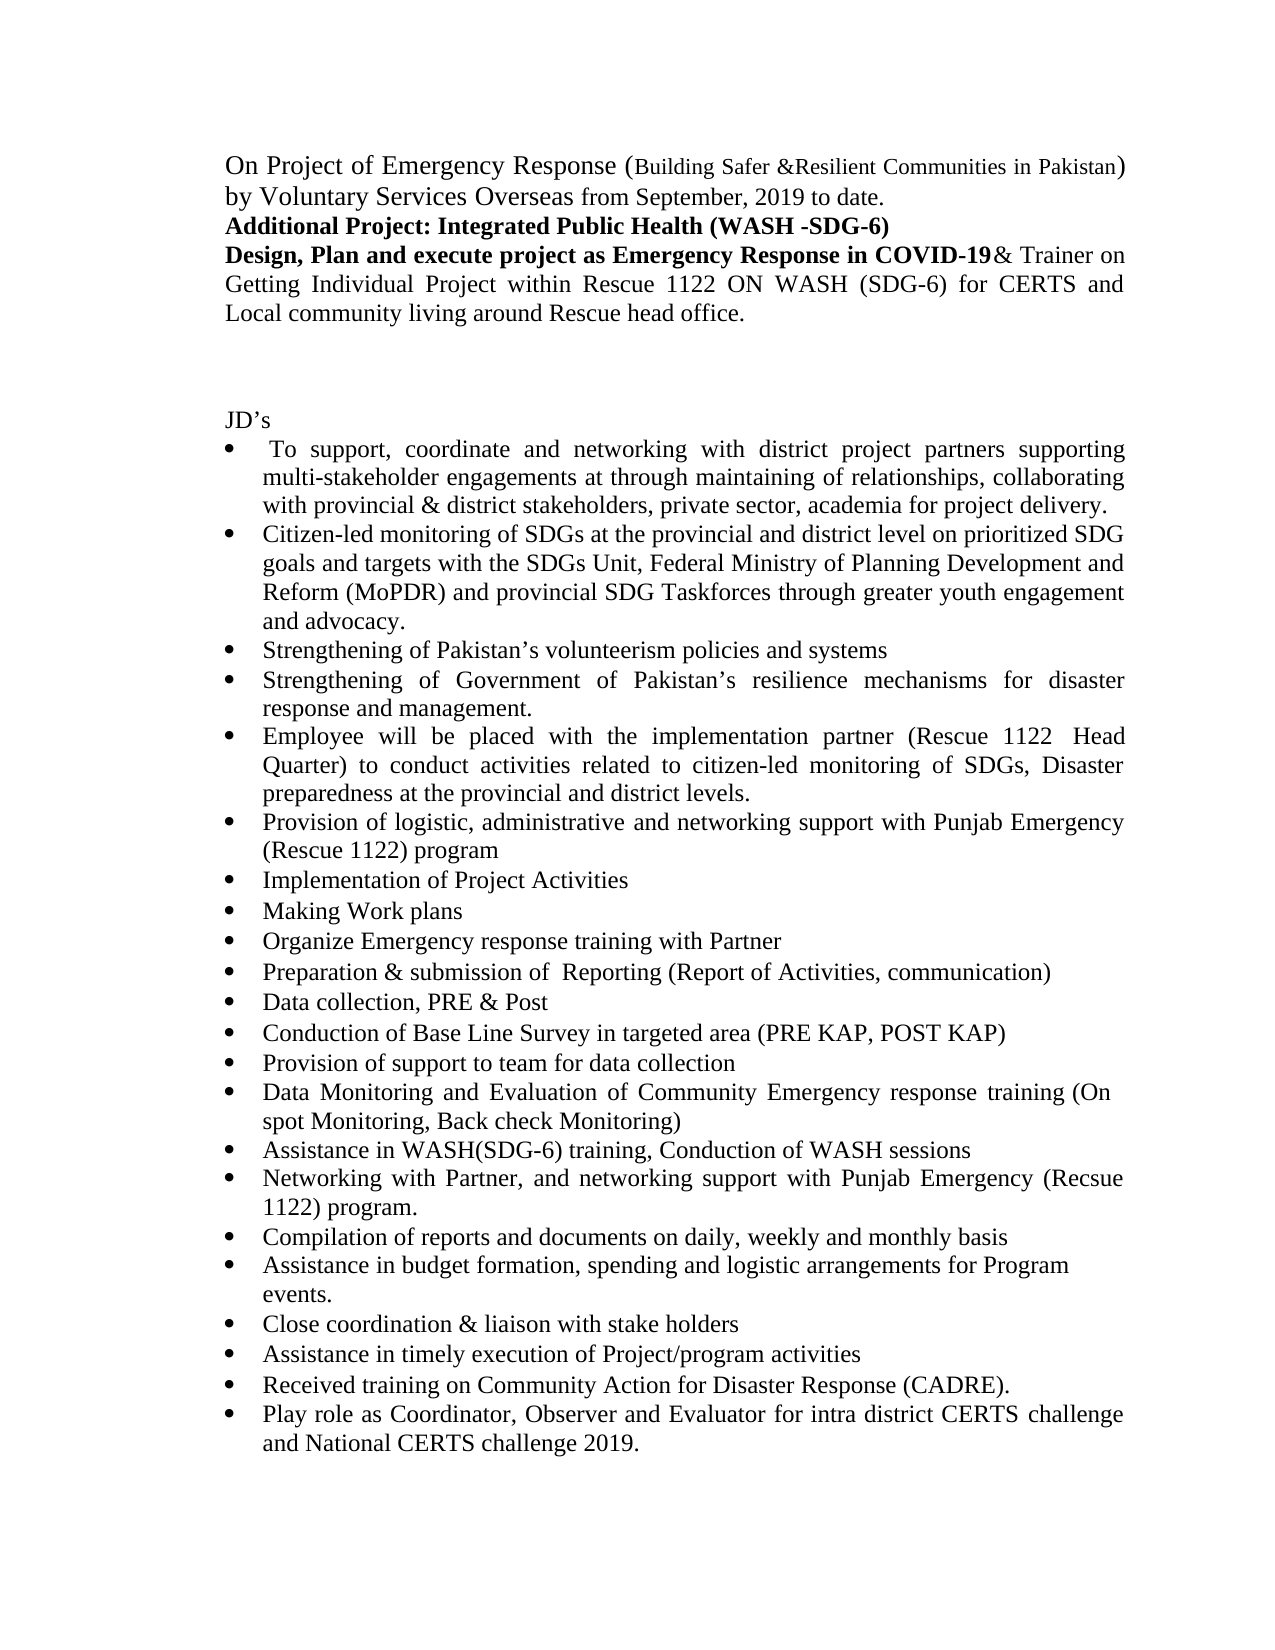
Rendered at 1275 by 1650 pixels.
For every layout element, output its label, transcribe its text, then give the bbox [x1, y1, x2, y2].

list Citizen-led monitoring of SDGs at the provincial and district level on prioritized SDG goals and targets with the SDGs Unit, Federal Ministry of Planning Development and Reform (MoPDR) and provincial SDG Taskforces through greater youth engagement and advocacy. [225, 519, 1125, 634]
list Strengthening of Pakistan’s volunteerism policies and systems [225, 634, 1139, 665]
text Design, Plan and execute project as Emergency Response in COVID-19& Trainer on Getting Individual Project within Rescue 1122 ON WASH (SDG-6) for CERTS and Local community living around Rescue head office. [225, 240, 1125, 327]
list Conduction of Base Line Survey in targeted area (PRE KAP, POST KAP) [225, 1017, 1139, 1047]
list Assistance in budget formation, spending and logistic arrangements for Program events. [225, 1251, 1125, 1308]
list Close coordination & liaison with stake holders [225, 1308, 1139, 1338]
list Data Monitoring and Evaluation of Community Emergency response training (On spot Monitoring, Back check Monitoring) [225, 1078, 1125, 1134]
list Assistance in WASH(SDG-6) training, Conduction of WASH sessions [225, 1135, 1139, 1163]
list Data collection, PRE & Post [225, 986, 1139, 1017]
list Preparation & submission of Reporting (Report of Activities, communication) [225, 956, 1139, 986]
list Provision of support to team for data collection [225, 1047, 1139, 1078]
subtitle Additional Project: Integrated Public Health (WASH -SDG-6) [225, 212, 1139, 240]
text JD’s [225, 405, 1139, 434]
list Provision of logistic, administrative and networking support with Punjab Emergency (Rescue 1122) program [225, 808, 1125, 864]
list Employee will be placed with the implementation partner (Rescue 1122 Head Quarter) to conduct activities related to citizen-led monitoring of SDGs, Disaster preparedness at the provincial and district levels. [225, 722, 1125, 807]
list Play role as Coordinator, Observer and Evaluator for intra district CERTS challenge and National CERTS challenge 2019. [225, 1399, 1125, 1457]
list To support, coordinate and networking with district project partners supporting multi-stakeholder engagements at through maintaining of relationships, collaborating with provincial & district stakeholders, private sector, academia for project delivery. [225, 434, 1125, 519]
list Compilation of reports and documents on daily, weekly and monthly basis [225, 1221, 1139, 1251]
list Organize Emergency response training with Partner [225, 925, 1139, 956]
text On Project of Emergency Response (Building Safer &Resilient Communities in Pakistan) by Voluntary Services Overseas from September, 2019 to date. [225, 149, 1126, 211]
list Networking with Partner, and networking support with Punjab Emergency (Recsue 1122) program. [225, 1164, 1125, 1220]
list Received training on Community Action for Disaster Response (CADRE). [225, 1369, 1139, 1399]
list Implementation of Project Activities [225, 864, 1139, 895]
list Strengthening of Government of Pakistan’s resilience mechanisms for disaster response and management. [225, 666, 1125, 722]
list Assistance in timely execution of Project/program activities [225, 1338, 1139, 1369]
list Making Work plans [225, 895, 1139, 925]
